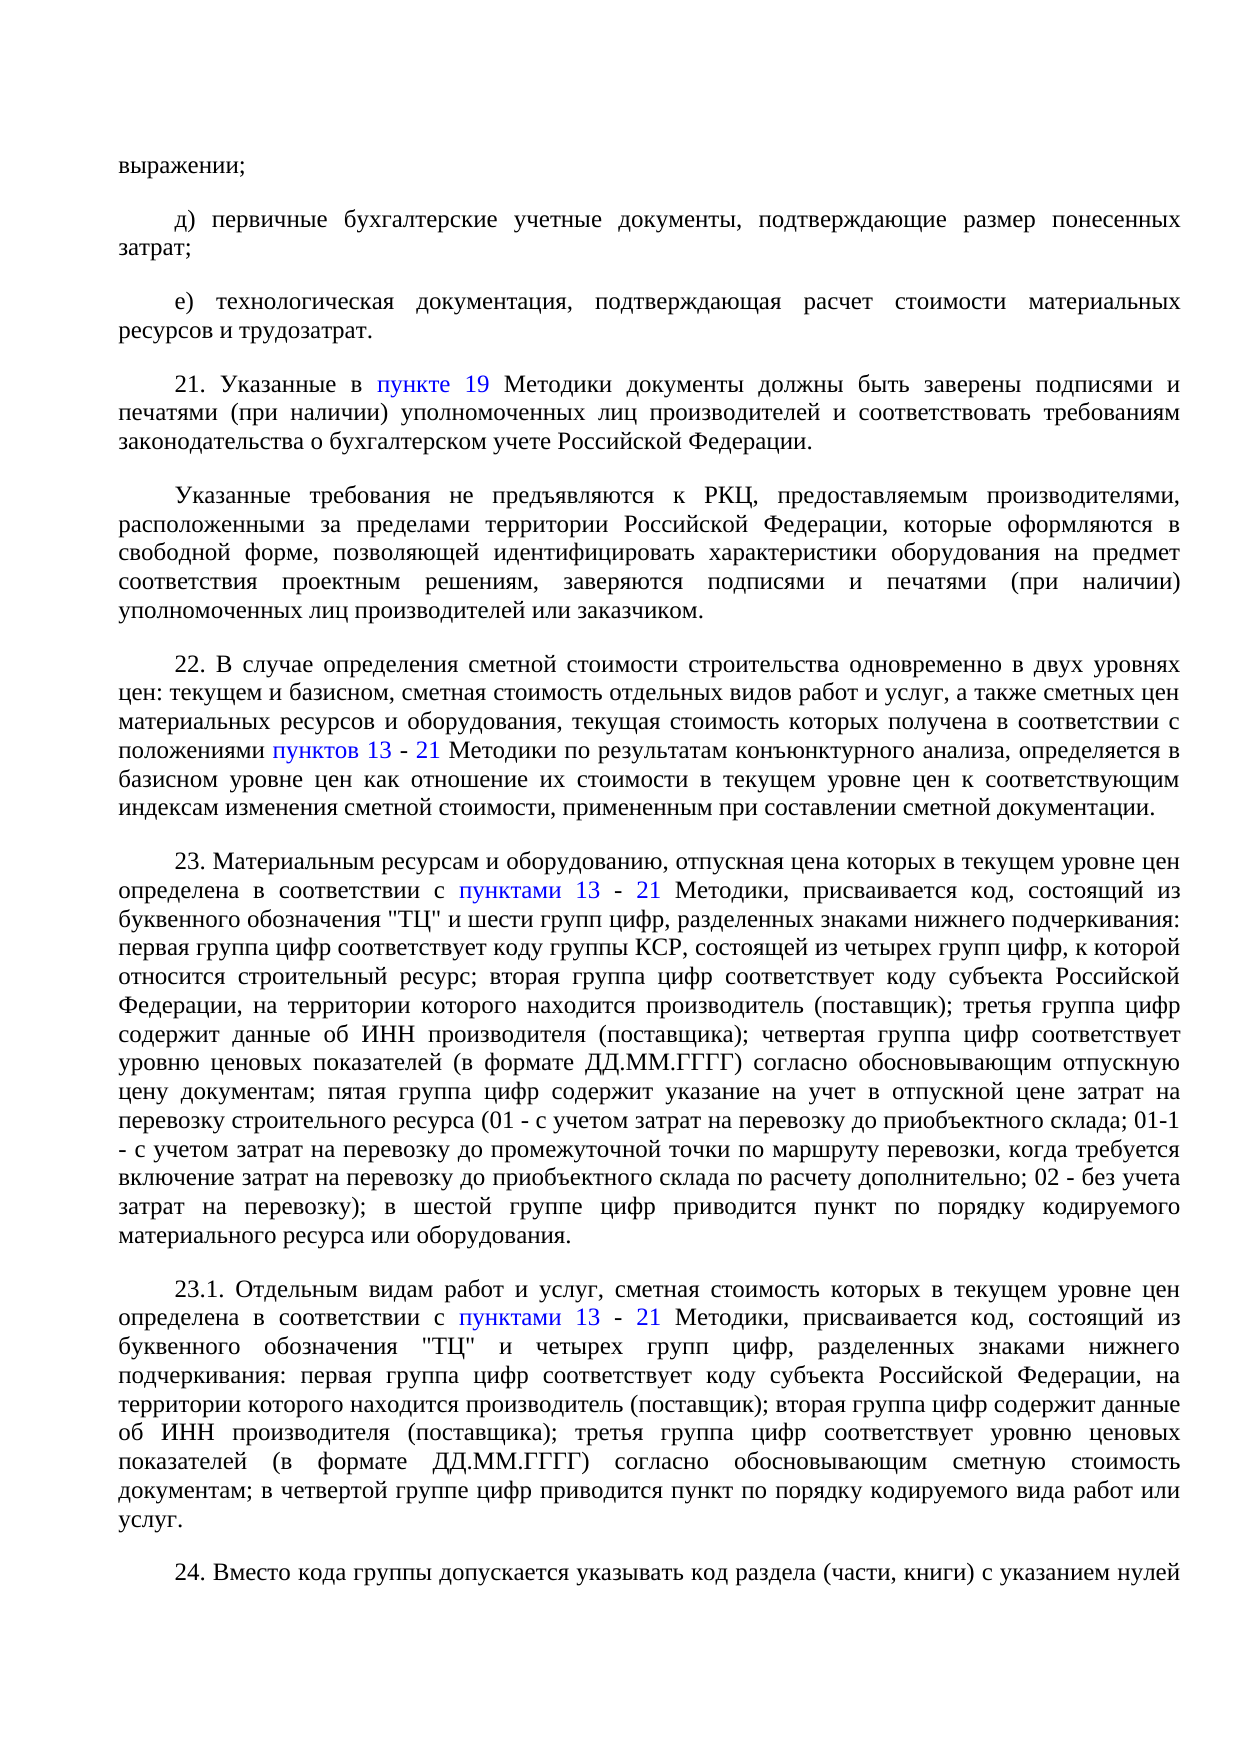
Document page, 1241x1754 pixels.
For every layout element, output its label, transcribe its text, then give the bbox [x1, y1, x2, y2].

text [118, 1557, 1181, 1586]
text Указанные требования не предъявляются к РКЦ, предоставляемым производителями, расположенными за пределами территории Российской Федерации, которые оформляются в свободной форме, позволяющей идентифицировать характеристики оборудования на предмет соответствия проектным решениям, заверяются подписями и печатями (при наличии) уполномоченных лиц производителей или заказчиком. [118, 480, 1181, 624]
text 22. В случае определения сметной стоимости строительства одновременно в двух уровнях цен: текущем и базисном, сметная стоимость отдельных видов работ и услуг, а также сметных цен материальных ресурсов и оборудования, текущая стоимость которых получена в соответствии с положениями пунктов 13 - 21 Методики по результатам конъюнктурного анализа, определяется в базисном уровне цен как отношение их стоимости в текущем уровне цен к соответствующим индексам изменения сметной стоимости, примененным при составлении сметной документации. [118, 649, 1181, 821]
text 23. Материальным ресурсам и оборудованию, отпускная цена которых в текущем уровне цен определена в соответствии с пунктами 13 - 21 Методики, присваивается код, состоящий из буквенного обозначения "ТЦ" и шести групп цифр, разделенных знаками нижнего подчеркивания: первая группа цифр соответствует коду группы КСР, состоящей из четырех групп цифр, к которой относится строительный ресурс; вторая группа цифр соответствует коду субъекта Российской Федерации, на территории которого находится производитель (поставщик); третья группа цифр содержит данные об ИНН производителя (поставщика); четвертая группа цифр соответствует уровню ценовых показателей (в формате ДД.ММ.ГГГГ) согласно обосновывающим отпускную цену документам; пятая группа цифр содержит указание на учет в отпускной цене затрат на перевозку строительного ресурса (01 - с учетом затрат на перевозку до приобъектного склада; 01-1 - с учетом затрат на перевозку до промежуточной точки по маршруту перевозки, когда требуется включение затрат на перевозку до приобъектного склада по расчету дополнительно; 02 - без учета затрат на перевозку); в шестой группе цифр приводится пункт по порядку кодируемого материального ресурса или оборудования. [118, 846, 1181, 1249]
text е) технологическая документация, подтверждающая расчет стоимости материальных ресурсов и трудозатрат. [118, 286, 1181, 344]
text 23.1. Отдельным видам работ и услуг, сметная стоимость которых в текущем уровне цен определена в соответствии с пунктами 13 - 21 Методики, присваивается код, состоящий из буквенного обозначения "ТЦ" и четырех групп цифр, разделенных знаками нижнего подчеркивания: первая группа цифр соответствует коду субъекта Российской Федерации, на территории которого находится производитель (поставщик); вторая группа цифр содержит данные об ИНН производителя (поставщика); третья группа цифр соответствует уровню ценовых показателей (в формате ДД.ММ.ГГГГ) согласно обосновывающим сметную стоимость документам; в четвертой группе цифр приводится пункт по порядку кодируемого вида работ или услуг. [118, 1274, 1181, 1532]
text 21. Указанные в пункте 19 Методики документы должны быть заверены подписями и печатями (при наличии) уполномоченных лиц производителей и соответствовать требованиям законодательства о бухгалтерском учете Российской Федерации. [118, 369, 1181, 455]
text д) первичные бухгалтерские учетные документы, подтверждающие размер понесенных затрат; [118, 204, 1181, 261]
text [118, 150, 1181, 179]
